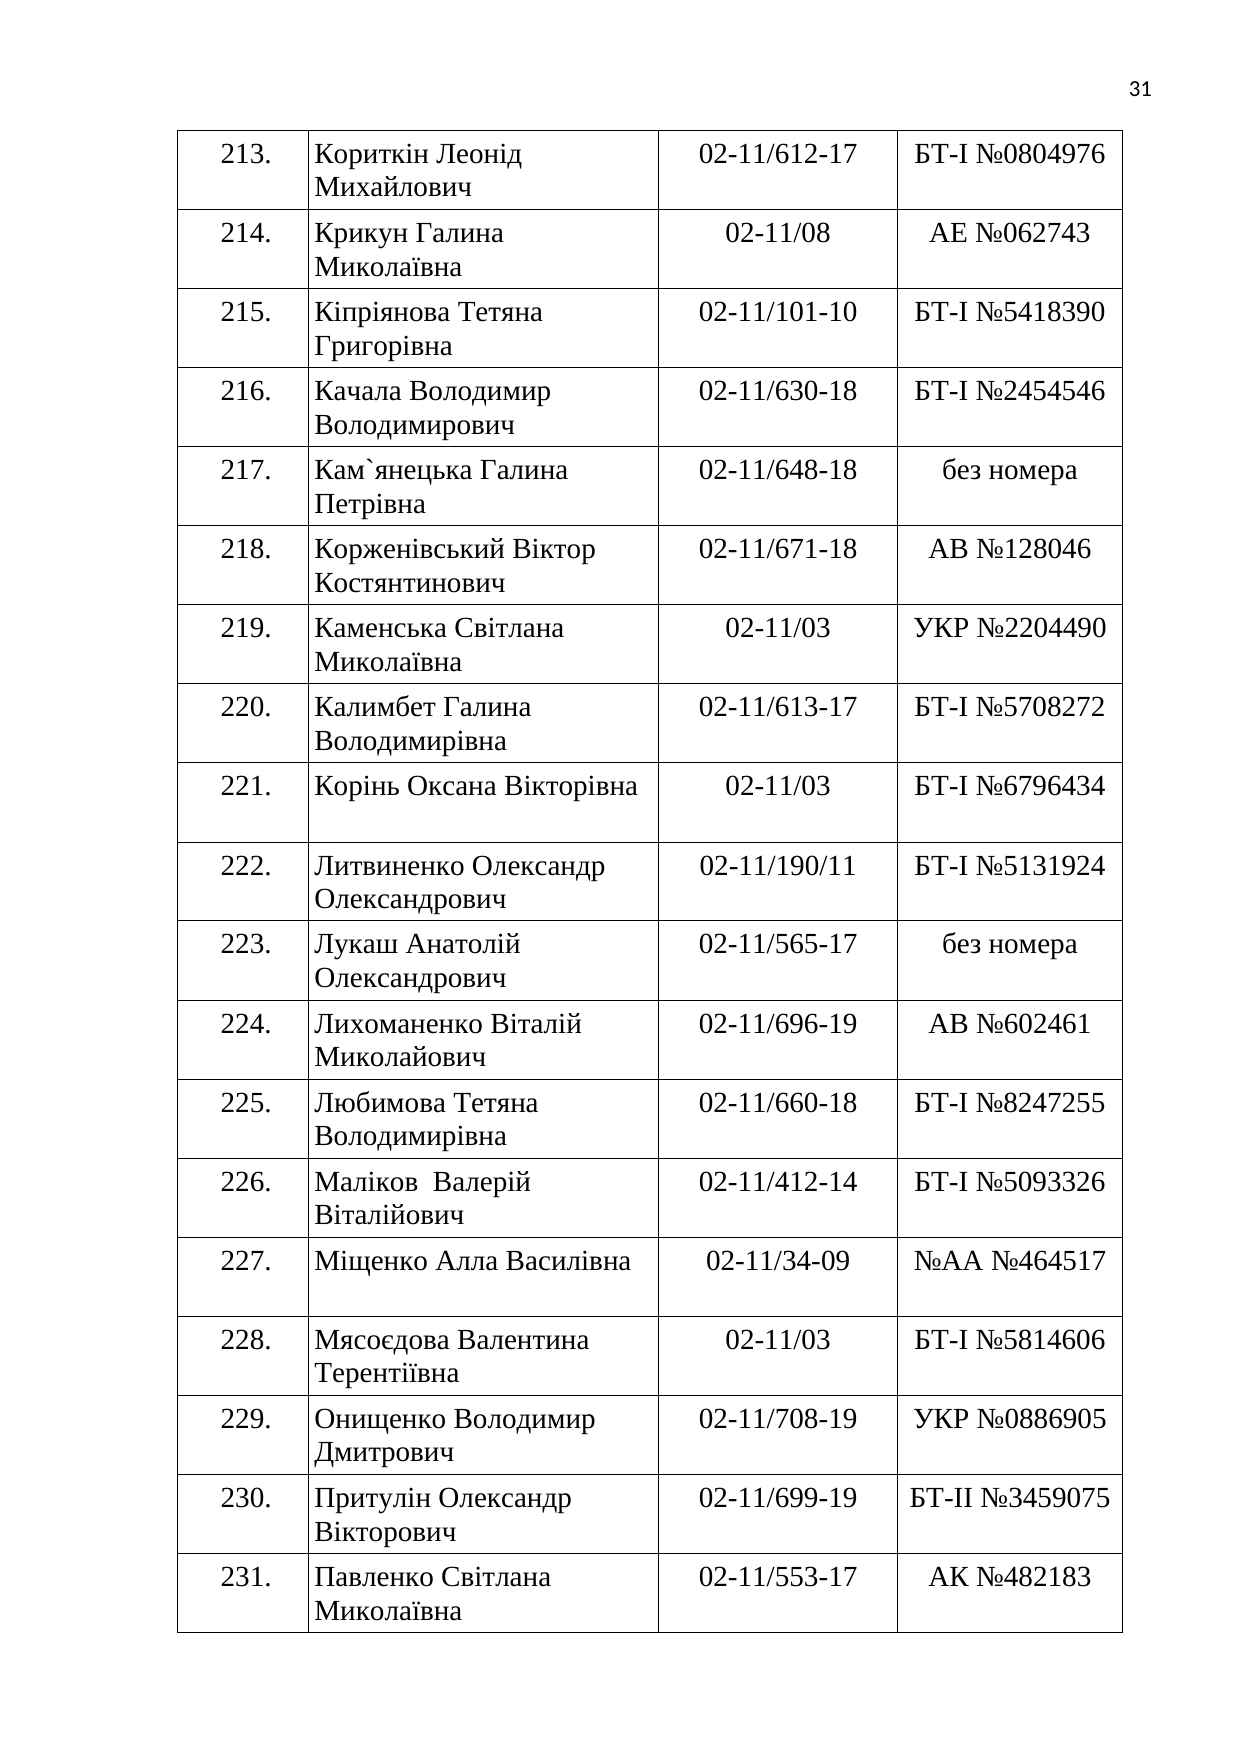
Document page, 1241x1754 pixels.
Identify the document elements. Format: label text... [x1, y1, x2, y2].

table_cell БТ-І №8247255 [898, 1080, 1122, 1158]
table_cell 02-11/553-17 [659, 1554, 897, 1632]
table_cell [178, 447, 308, 525]
table_cell Притулін Олександр Вікторович [309, 1475, 658, 1553]
table_cell 02-11/412-14 [659, 1159, 897, 1237]
table_cell Міщенко Алла Василівна [309, 1238, 658, 1316]
table_cell 02-11/34-09 [659, 1238, 897, 1316]
table_cell [178, 684, 308, 762]
table_cell 02-11/101-10 [659, 289, 897, 367]
table_cell [178, 843, 308, 920]
table_cell [178, 1001, 308, 1078]
table_cell 02-11/708-19 [659, 1396, 897, 1474]
table_cell [178, 1080, 308, 1158]
table_cell АК №482183 [898, 1554, 1122, 1632]
table_cell 02-11/03 [659, 605, 897, 683]
table_cell УКР №2204490 [898, 605, 1122, 683]
table_cell [178, 526, 308, 604]
table_cell 02-11/190/11 [659, 843, 897, 920]
table_cell Каменська Світлана Миколаївна [309, 605, 658, 683]
table_cell [178, 1396, 308, 1474]
table_cell БТ-І №5093326 [898, 1159, 1122, 1237]
table_cell БТ-І №5814606 [898, 1317, 1122, 1395]
table_cell [178, 1475, 308, 1553]
table_cell БТ-І №2454546 [898, 368, 1122, 446]
table_cell [178, 605, 308, 683]
table_cell 02-11/08 [659, 210, 897, 288]
table_cell 02-11/699-19 [659, 1475, 897, 1553]
table_cell УКР №0886905 [898, 1396, 1122, 1474]
table_cell Павленко Світлана Миколаївна [309, 1554, 658, 1632]
table_cell Онищенко Володимир Дмитрович [309, 1396, 658, 1474]
table_cell Кіпріянова Тетяна Григорівна [309, 289, 658, 367]
table_cell [178, 368, 308, 446]
table_cell 02-11/03 [659, 1317, 897, 1395]
table_cell Маліков Валерій Віталійович [309, 1159, 658, 1237]
table_cell 02-11/613-17 [659, 684, 897, 762]
table_cell Калимбет Галина Володимирівна [309, 684, 658, 762]
table_cell без номера [898, 921, 1122, 999]
table_cell [178, 1159, 308, 1237]
table_cell [178, 1238, 308, 1316]
table_cell [178, 763, 308, 841]
table_cell АВ №602461 [898, 1001, 1122, 1078]
table_cell 02-11/648-18 [659, 447, 897, 525]
table_cell №АА №464517 [898, 1238, 1122, 1316]
table_cell [178, 289, 308, 367]
table_cell БТ-І №6796434 [898, 763, 1122, 841]
table_cell [178, 1317, 308, 1395]
table_cell [178, 921, 308, 999]
table_cell БТ-І №5708272 [898, 684, 1122, 762]
table_cell 02-11/612-17 [659, 131, 897, 209]
table_cell [178, 131, 308, 209]
table_cell Кориткін Леонід Михайлович [309, 131, 658, 209]
table_cell 02-11/671-18 [659, 526, 897, 604]
table_cell Корінь Оксана Вікторівна [309, 763, 658, 841]
table_cell 02-11/630-18 [659, 368, 897, 446]
table_cell Качала Володимир Володимирович [309, 368, 658, 446]
table_cell БТ-І №5418390 [898, 289, 1122, 367]
table_cell АВ №128046 [898, 526, 1122, 604]
table_cell Любимова Тетяна Володимирівна [309, 1080, 658, 1158]
table_cell БТ-І №5131924 [898, 843, 1122, 920]
table_cell 02-11/565-17 [659, 921, 897, 999]
table_cell БТ-ІІ №3459075 [898, 1475, 1122, 1553]
table_cell 02-11/660-18 [659, 1080, 897, 1158]
table_cell АЕ №062743 [898, 210, 1122, 288]
table_cell Литвиненко Олександр Олександрович [309, 843, 658, 920]
table_cell Лихоманенко Віталій Миколайович [309, 1001, 658, 1078]
table_cell Мясоєдова Валентина Терентіївна [309, 1317, 658, 1395]
table_cell без номера [898, 447, 1122, 525]
table_cell [178, 1554, 308, 1632]
table_cell [178, 210, 308, 288]
table_cell 02-11/03 [659, 763, 897, 841]
table_cell Лукаш Анатолій Олександрович [309, 921, 658, 999]
table_cell Корженівський Віктор Костянтинович [309, 526, 658, 604]
table_cell 02-11/696-19 [659, 1001, 897, 1078]
table_cell Крикун Галина Миколаївна [309, 210, 658, 288]
table_cell Кам`янецька Галина Петрівна [309, 447, 658, 525]
table_cell БТ-І №0804976 [898, 131, 1122, 209]
